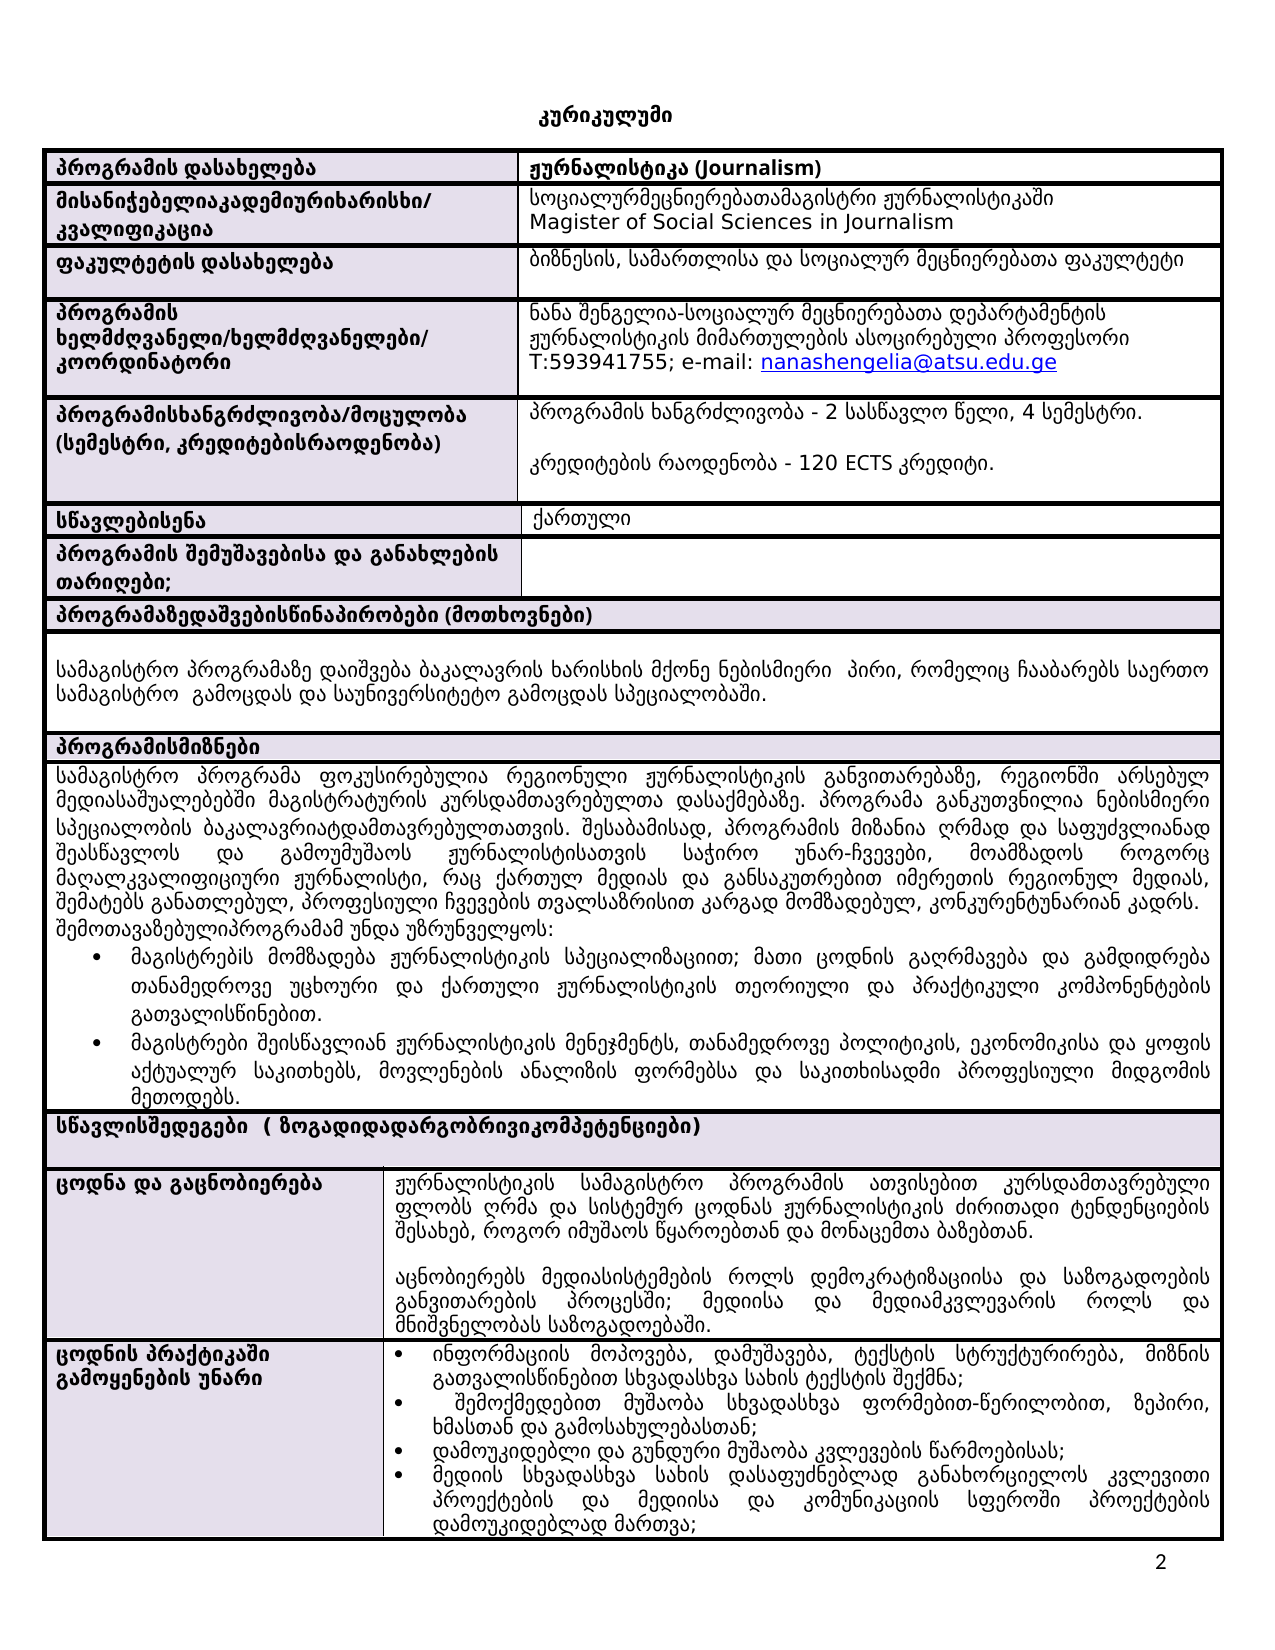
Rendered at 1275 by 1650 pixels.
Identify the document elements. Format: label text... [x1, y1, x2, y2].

table_cell პროგრამის შემუშავებისა და განახლების თარიღები; [47, 539, 521, 596]
table_cell პროგრამის ხანგრძლივობა - 2 სასწავლო წელი, 4 სემესტრი. კრედიტების რაოდენობა - 120 ECTS კრედიტი. [518, 400, 1220, 501]
table_cell სამაგისტრო პროგრამაზე დაიშვება ბაკალავრის ხარისხის მქონე ნებისმიერი პირი, რომელიც ჩააბარებს საერთო სამაგისტრო გამოცდას და საუნივერსიტეტო გამოცდას სპეციალობაში. [47, 634, 1220, 731]
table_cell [384, 1342, 1220, 1536]
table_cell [47, 1342, 383, 1536]
table_cell ჟურნალისტიკის სამაგისტრო პროგრამის ათვისებით კურსდამთავრებული ფლობს ღრმა და სისტემურ ცოდნას ჟურნალისტიკის ძირითადი ტენდენციების შესახებ, როგორ იმუშაოს წყაროებთან და მონაცემთა ბაზებთან. აცნობიერებს მედიასისტემების როლს დემოკრატიზაციისა და საზოგადოების განვითარების პროცესში; მედიისა და მედიამკვლევარის როლს და მნიშვნელობას საზოგადოებაში. [384, 1171, 1220, 1337]
table_cell ბიზნესის, სამართლისა და სოციალურ მეცნიერებათა ფაკულტეტი [519, 248, 1220, 297]
table_cell სწავლებისენა [47, 506, 521, 534]
table_cell ფაკულტეტის დასახელება [47, 248, 517, 297]
table_cell პროგრამისმიზნები [47, 735, 1220, 759]
table_cell სწავლისშედეგები ( ზოგადიდადარგობრივიკომპეტენციები) [47, 1114, 1220, 1166]
table_cell პროგრამის ხელმძღვანელი/ხელმძღვანელები/ კოორდინატორი [47, 302, 517, 395]
table_cell ნანა შენგელია-სოციალურ მეცნიერებათა დეპარტამენტის ჟურნალისტიკის მიმართულების ასოცირებული პროფესორი T:593941755; e-mail: nanashengelia@atsu.edu.ge [519, 302, 1220, 395]
table_cell [522, 539, 1220, 596]
table_cell სოციალურმეცნიერებათამაგისტრი ჟურნალისტიკაში Magister of Social Sciences in Journalism [519, 186, 1220, 243]
table_cell ცოდნა და გაცნობიერება [47, 1171, 383, 1337]
table_cell სამაგისტრო პროგრამა ფოკუსირებულია რეგიონული ჟურნალისტიკის განვითარებაზე, რეგიონში არსებულ მედიასაშუალებებში მაგისტრატურის კურსდამთავრებულთა დასაქმებაზე. პროგრამა განკუთვნილია ნებისმიერი სპეციალობის ბაკალავრიატდამთავრებულთათვის. შესაბამისად, პროგრამის მიზანია ღრმად და საფუძვლიანად შეასწავლოს და გამოუმუშაოს ჟურნალისტისათვის საჭირო უნარ-ჩვევები, მოამზადოს როგორც მაღალკვალიფიციური ჟურნალისტი, რაც ქართულ მედიას და განსაკუთრებით იმერეთის რეგიონულ მედიას, შემატებს განათლებულ, პროფესიული ჩვევების თვალსაზრისით კარგად მომზადებულ, კონკურენტუნარიან კადრს. შემოთავაზებულიპროგრამამ უნდა უზრუნველყოს: მაგისტრებiს მომზადება ჟურნალისტიკის სპეციალიზაციით; მათი ცოდნის გაღრმავება და გამდიდრება თანამედროვე უცხოური და ქართული ჟურნალისტიკის თეორიული და პრაქტიკული კომპონენტების გათვალისწინებით. მაგისტრები შეისწავლიან ჟურნალისტიკის მენეჯმენტს, თანამედროვე პოლიტიკის, ეკონომიკისა და ყოფის აქტუალურ საკითხებს, მოვლენების ანალიზის ფორმებსა და საკითხისადმი პროფესიული მიდგომის მეთოდებს. [47, 764, 1220, 1109]
table_header ჟურნალისტიკა (Journalism) [519, 153, 1220, 181]
table_cell მისანიჭებელიაკადემიურიხარისხი/ კვალიფიკაცია [47, 186, 517, 243]
text კურიკულუმი [44, 103, 1167, 127]
table_cell ქართული [522, 506, 1220, 534]
table_header პროგრამის დასახელება [47, 153, 517, 181]
table_cell პროგრამაზედაშვებისწინაპირობები (მოთხოვნები) [47, 601, 1220, 629]
table_cell პროგრამისხანგრძლივობა/მოცულობა (სემესტრი, კრედიტებისრაოდენობა) [47, 400, 517, 501]
